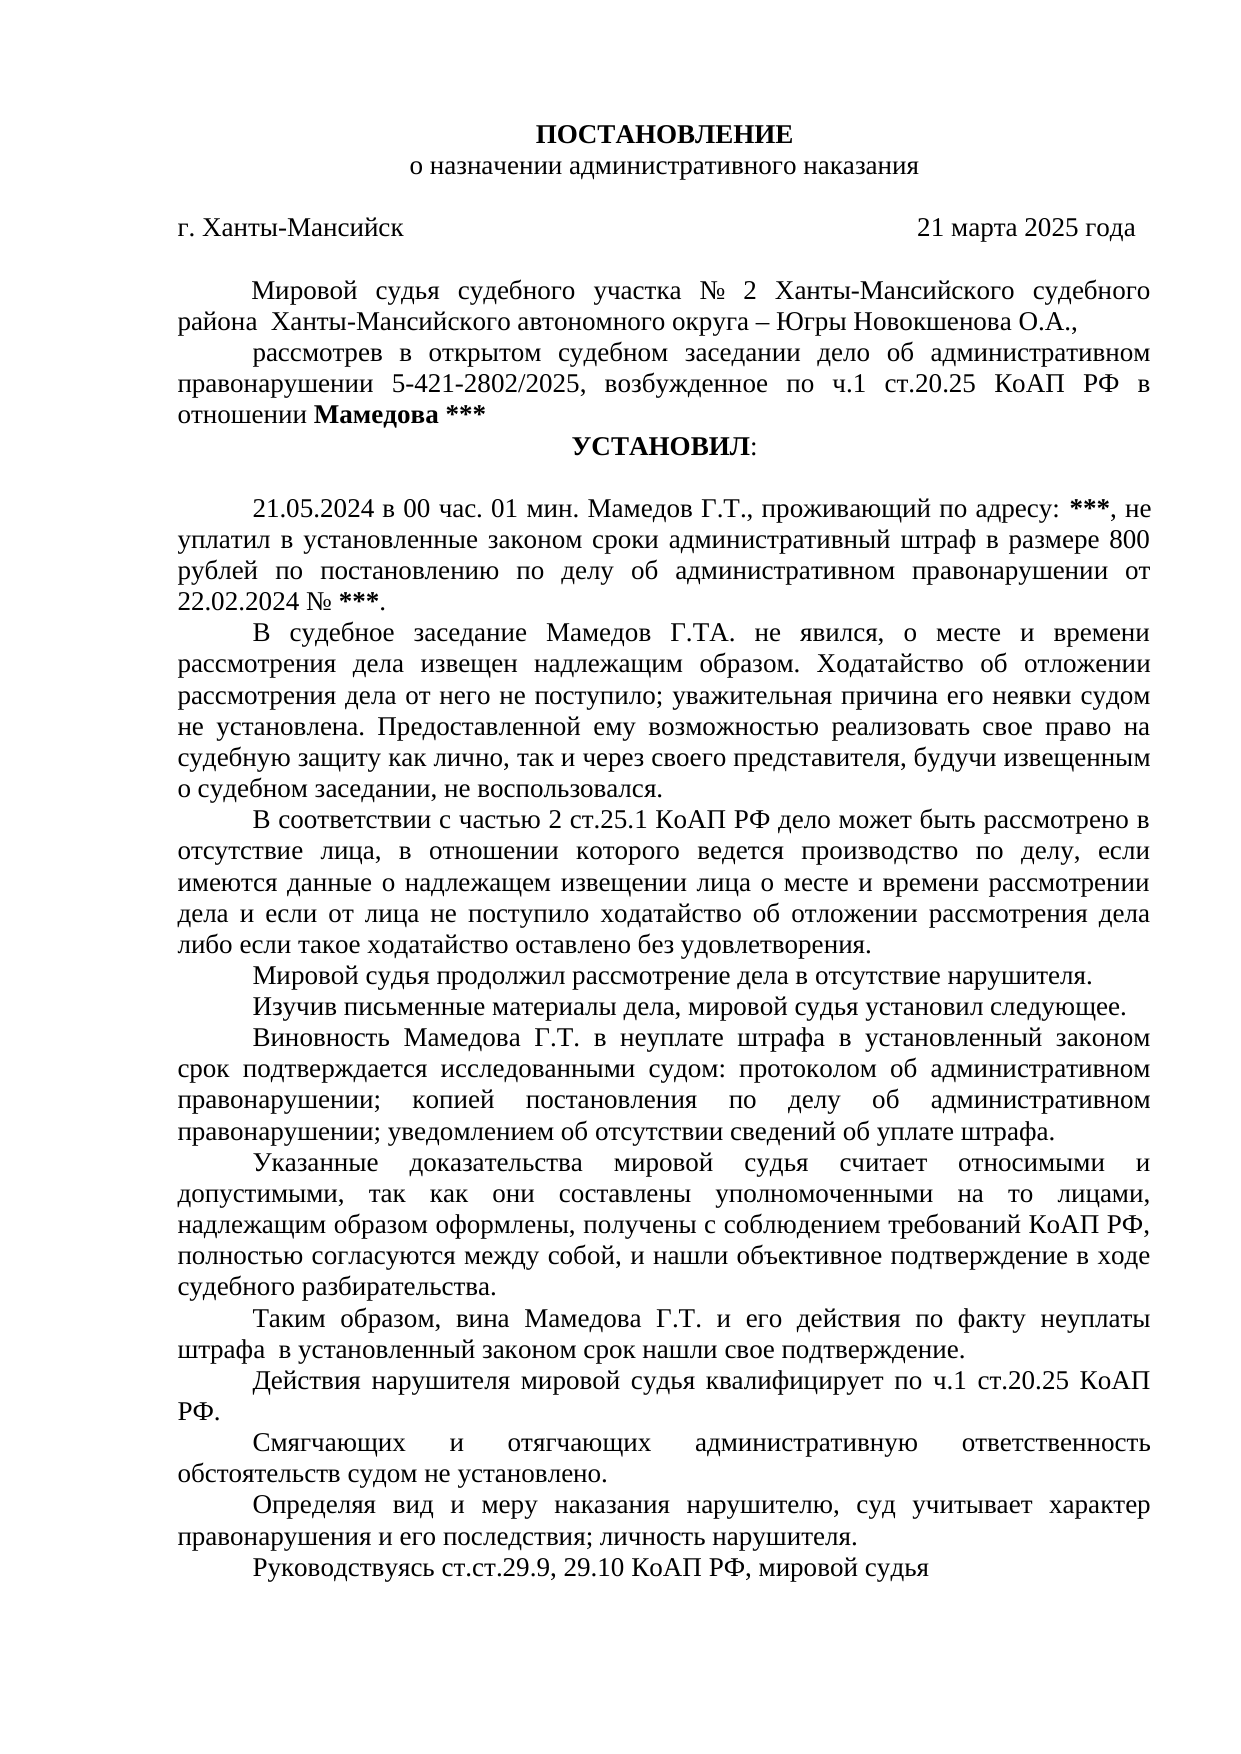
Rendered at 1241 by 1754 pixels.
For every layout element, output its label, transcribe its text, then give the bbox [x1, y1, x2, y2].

text В судебное заседание Мамедов Г.ТА. не явился, о месте и времени рассмотрения дела извещен надлежащим образом. Ходатайство об отложении рассмотрения дела от него не поступило; уважительная причина его неявки судом не установлена. Предоставленной ему возможностью реализовать свое право на судебную защиту как лично, так и через своего представителя, будучи извещенным о судебном заседании, не воспользовался. [177, 616, 1152, 803]
text Смягчающих и отягчающих административную ответственность обстоятельств судом не установлено. [177, 1426, 1152, 1488]
title ПОСТАНОВЛЕНИЕ [177, 118, 1152, 149]
text 21.05.2024 в 00 час. 01 мин. Мамедов Г.Т., проживающий по адресу: ***, не уплатил в установленные законом сроки административный штраф в размере 800 рублей по постановлению по делу об административном правонарушении от 22.02.2024 № ***. [177, 492, 1152, 616]
text Мировой судья судебного участка № 2 Ханты-Мансийского судебного района Ханты-Мансийского автономного округа – Югры Новокшенова О.А., [177, 274, 1152, 336]
text УСТАНОВИЛ: [177, 429, 1152, 461]
text Определяя вид и меру наказания нарушителю, суд учитывает характер правонарушения и его последствия; личность нарушителя. [177, 1488, 1152, 1551]
text г. Ханты-Мансийск 21 марта 2025 года [177, 212, 1152, 243]
text Мировой судья продолжил рассмотрение дела в отсутствие нарушителя. [177, 959, 1152, 990]
text Указанные доказательства мировой судья считает относимыми и допустимыми, так как они составлены уполномоченными на то лицами, надлежащим образом оформлены, получены с соблюдением требований КоАП РФ, полностью согласуются между собой, и нашли объективное подтверждение в ходе судебного разбирательства. [177, 1146, 1152, 1302]
text о назначении административного наказания [177, 149, 1152, 180]
text В соответствии с частью 2 ст.25.1 КоАП РФ дело может быть рассмотрено в отсутствие лица, в отношении которого ведется производство по делу, если имеются данные о надлежащем извещении лица о месте и времени рассмотрении дела и если от лица не поступило ходатайство об отложении рассмотрения дела либо если такое ходатайство оставлено без удовлетворения. [177, 803, 1152, 959]
text Виновность Мамедова Г.Т. в неуплате штрафа в установленный законом срок подтверждается исследованными судом: протоколом об административном правонарушении; копией постановления по делу об административном правонарушении; уведомлением об отсутствии сведений об уплате штрафа. [177, 1021, 1152, 1146]
text Изучив письменные материалы дела, мировой судья установил следующее. [177, 990, 1152, 1021]
text Таким образом, вина Мамедова Г.Т. и его действия по факту неуплаты штрафа в установленный законом срок нашли свое подтверждение. [177, 1302, 1152, 1364]
text рассмотрев в открытом судебном заседании дело об административном правонарушении 5-421-2802/2025, возбужденное по ч.1 ст.20.25 КоАП РФ в отношении Мамедова *** [177, 336, 1152, 429]
text Действия нарушителя мировой судья квалифицирует по ч.1 ст.20.25 КоАП РФ. [177, 1364, 1152, 1426]
text Руководствуясь ст.ст.29.9, 29.10 КоАП РФ, мировой судья [177, 1551, 1152, 1582]
